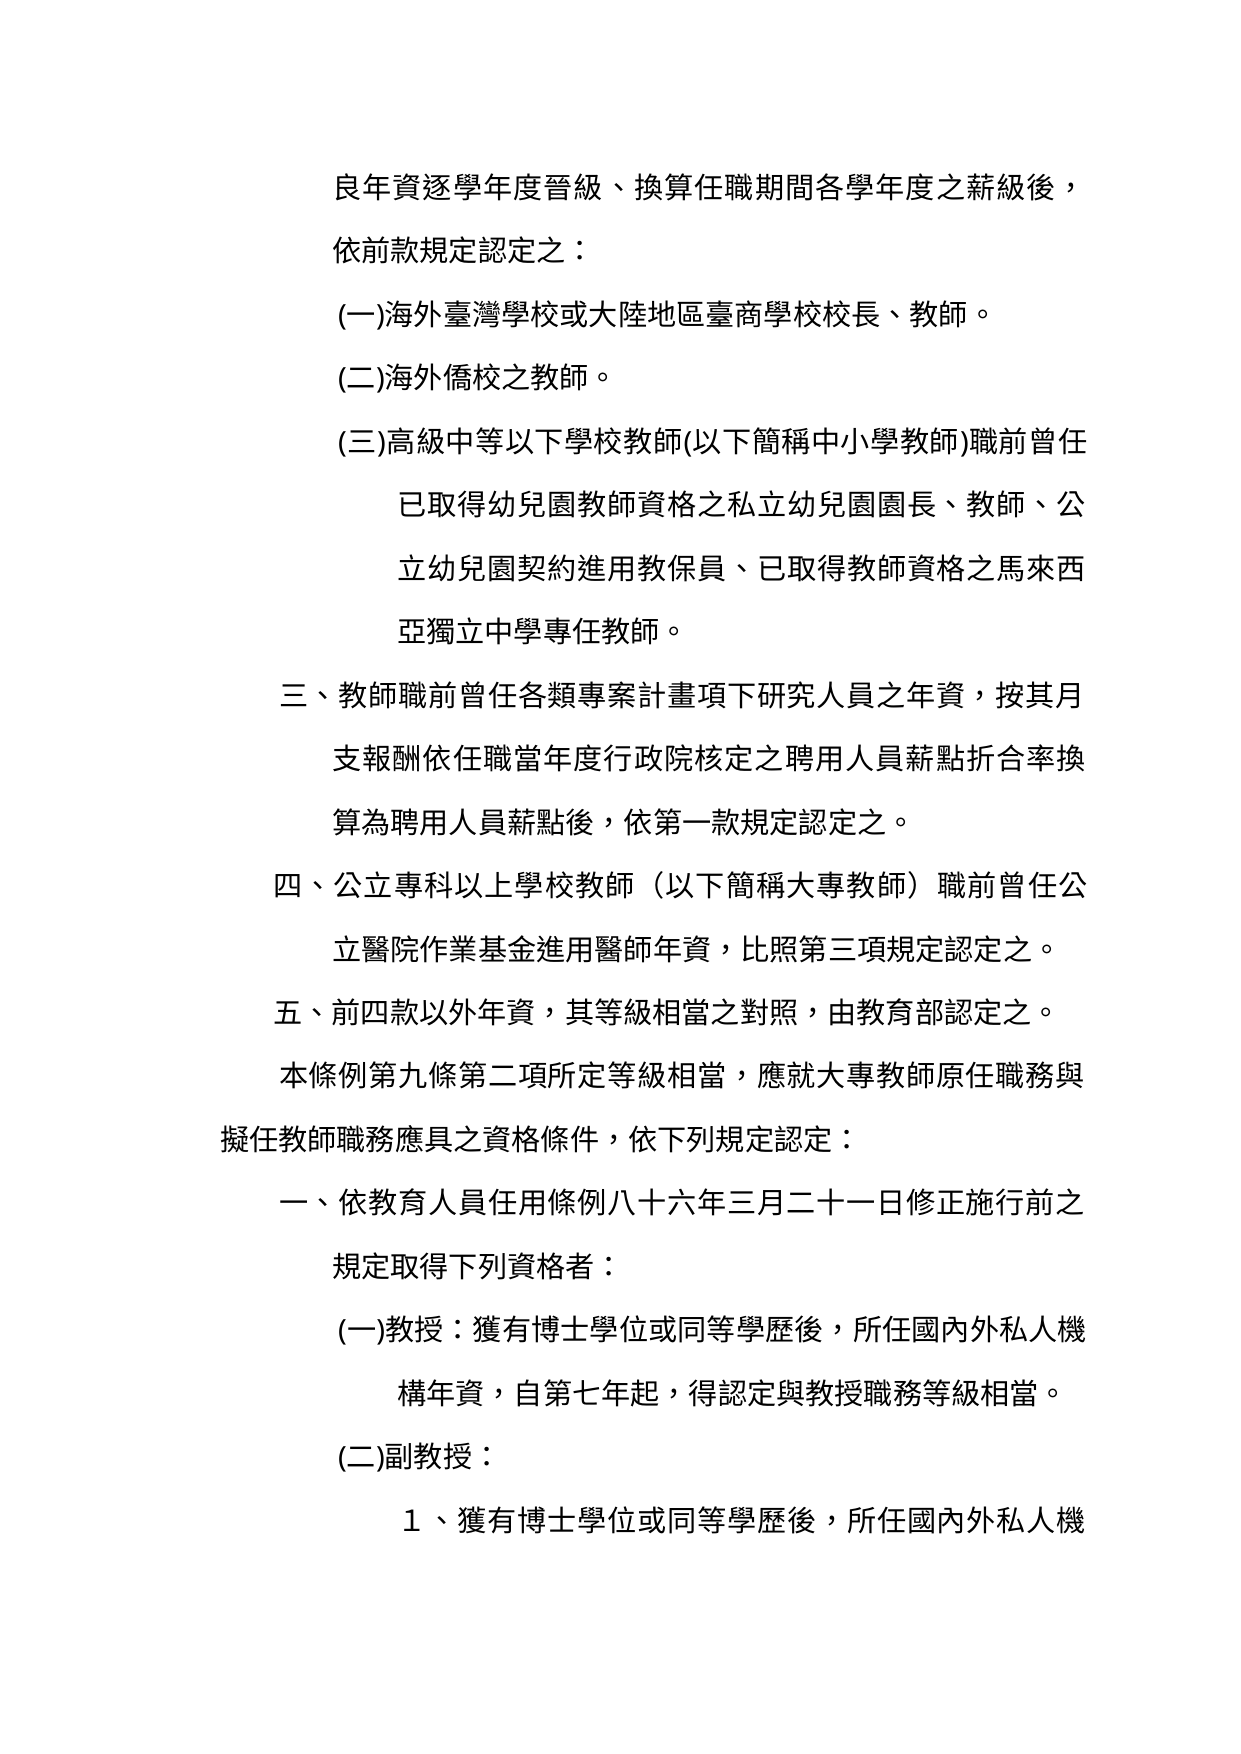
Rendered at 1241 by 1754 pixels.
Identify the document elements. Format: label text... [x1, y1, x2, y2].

text (三)高級中等以下學校教師(以下簡稱中小學教師)職前曾任已取得幼兒園教師資格之私立幼兒園園長、教師、公立幼兒園契約進用教保員、已取得教師資格之馬來西亞獨立中學專任教師。 [338, 418, 1087, 651]
text (二)海外僑校之教師。 [338, 355, 1087, 397]
text 四、公立專科以上學校教師（以下簡稱大專教師）職前曾任公立醫院作業基金進用醫師年資，比照第三項規定認定之。 [273, 863, 1087, 968]
text 五、前四款以外年資，其等級相當之對照，由教育部認定之。 [273, 989, 1087, 1032]
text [279, 164, 1087, 270]
text 一、依教育人員任用條例八十六年三月二十一日修正施行前之規定取得下列資格者： [279, 1180, 1087, 1286]
text (二)副教授： [338, 1434, 1087, 1476]
text 三、教師職前曾任各類專案計畫項下研究人員之年資，按其月支報酬依任職當年度行政院核定之聘用人員薪點折合率換算為聘用人員薪點後，依第一款規定認定之。 [279, 672, 1087, 841]
text (一)教授：獲有博士學位或同等學歷後，所任國內外私人機構年資，自第七年起，得認定與教授職務等級相當。 [338, 1307, 1087, 1412]
text (一)海外臺灣學校或大陸地區臺商學校校長、教師。 [338, 291, 1087, 334]
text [397, 1497, 1087, 1539]
text 本條例第九條第二項所定等級相當，應就大專教師原任職務與擬任教師職務應具之資格條件，依下列規定認定： [220, 1053, 1087, 1159]
